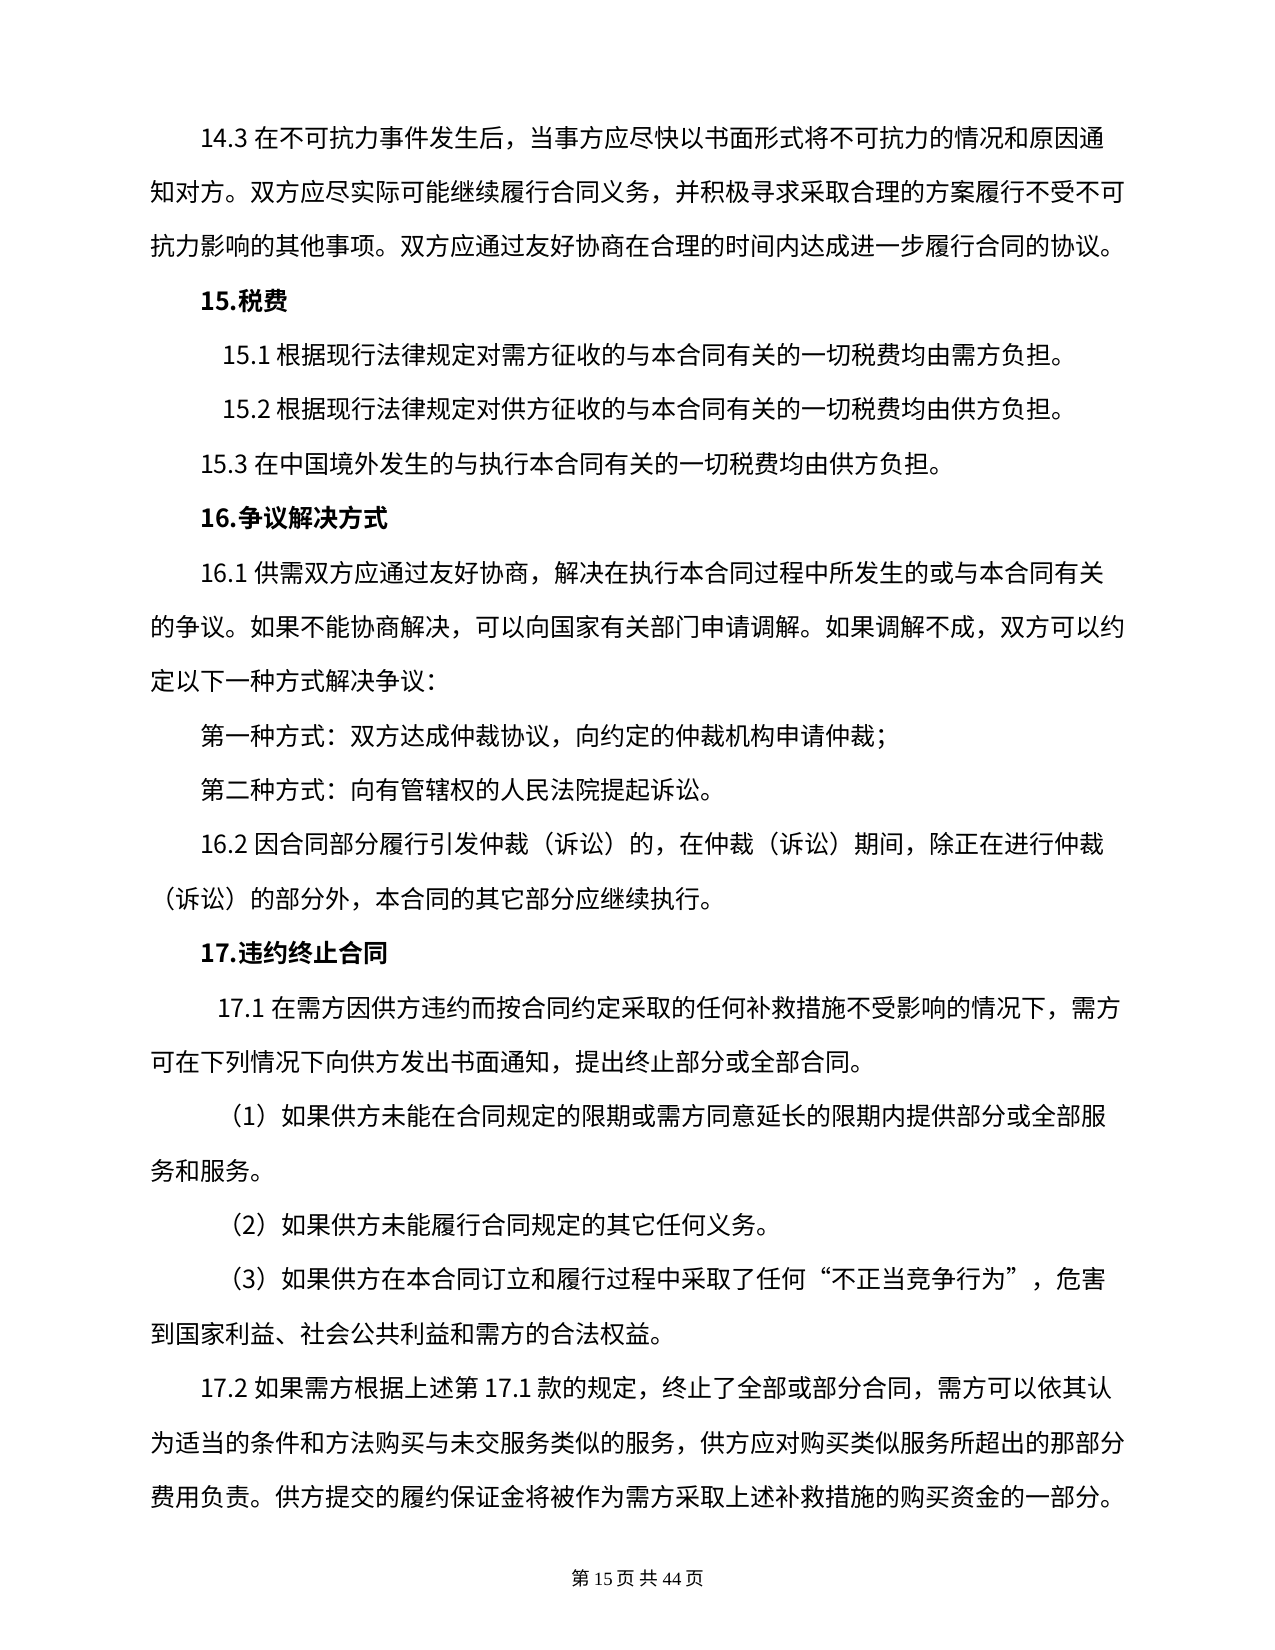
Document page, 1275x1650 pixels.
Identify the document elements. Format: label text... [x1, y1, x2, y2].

text 15.2 根据现行法律规定对供方征收的与本合同有关的一切税费均由供方负担。 [150, 390, 1125, 426]
text 14.3 在不可抗力事件发生后，当事方应尽快以书面形式将不可抗力的情况和原因通知对方。双方应尽实际可能继续履行合同义务，并积极寻求采取合理的方案履行不受不可抗力影响的其他事项。双方应通过友好协商在合理的时间内达成进一步履行合同的协议。 [150, 118, 1125, 263]
text 第一种方式：双方达成仲裁协议，向约定的仲裁机构申请仲裁； [150, 716, 1125, 752]
text 15.1 根据现行法律规定对需方征收的与本合同有关的一切税费均由需方负担。 [150, 336, 1125, 372]
text （2）如果供方未能履行合同规定的其它任何义务。 [150, 1206, 1125, 1242]
text 15.3 在中国境外发生的与执行本合同有关的一切税费均由供方负担。 [150, 444, 1125, 481]
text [150, 1369, 1125, 1514]
text 16.1 供需双方应通过友好协商，解决在执行本合同过程中所发生的或与本合同有关的争议。如果不能协商解决，可以向国家有关部门申请调解。如果调解不成，双方可以约定以下一种方式解决争议： [150, 553, 1125, 698]
text 16.2 因合同部分履行引发仲裁（诉讼）的，在仲裁（诉讼）期间，除正在进行仲裁（诉讼）的部分外，本合同的其它部分应继续执行。 [150, 825, 1125, 916]
text （3）如果供方在本合同订立和履行过程中采取了任何“不正当竞争行为”，危害到国家利益、社会公共利益和需方的合法权益。 [150, 1260, 1125, 1351]
text 16.争议解决方式 [150, 499, 1125, 535]
text 17.1 在需方因供方违约而按合同约定采取的任何补救措施不受影响的情况下，需方可在下列情况下向供方发出书面通知，提出终止部分或全部合同。 [150, 988, 1125, 1079]
text 17.违约终止合同 [150, 934, 1125, 970]
text 15.税费 [150, 281, 1125, 317]
text （1）如果供方未能在合同规定的限期或需方同意延长的限期内提供部分或全部服务和服务。 [150, 1097, 1125, 1187]
text 第二种方式：向有管辖权的人民法院提起诉讼。 [150, 771, 1125, 807]
